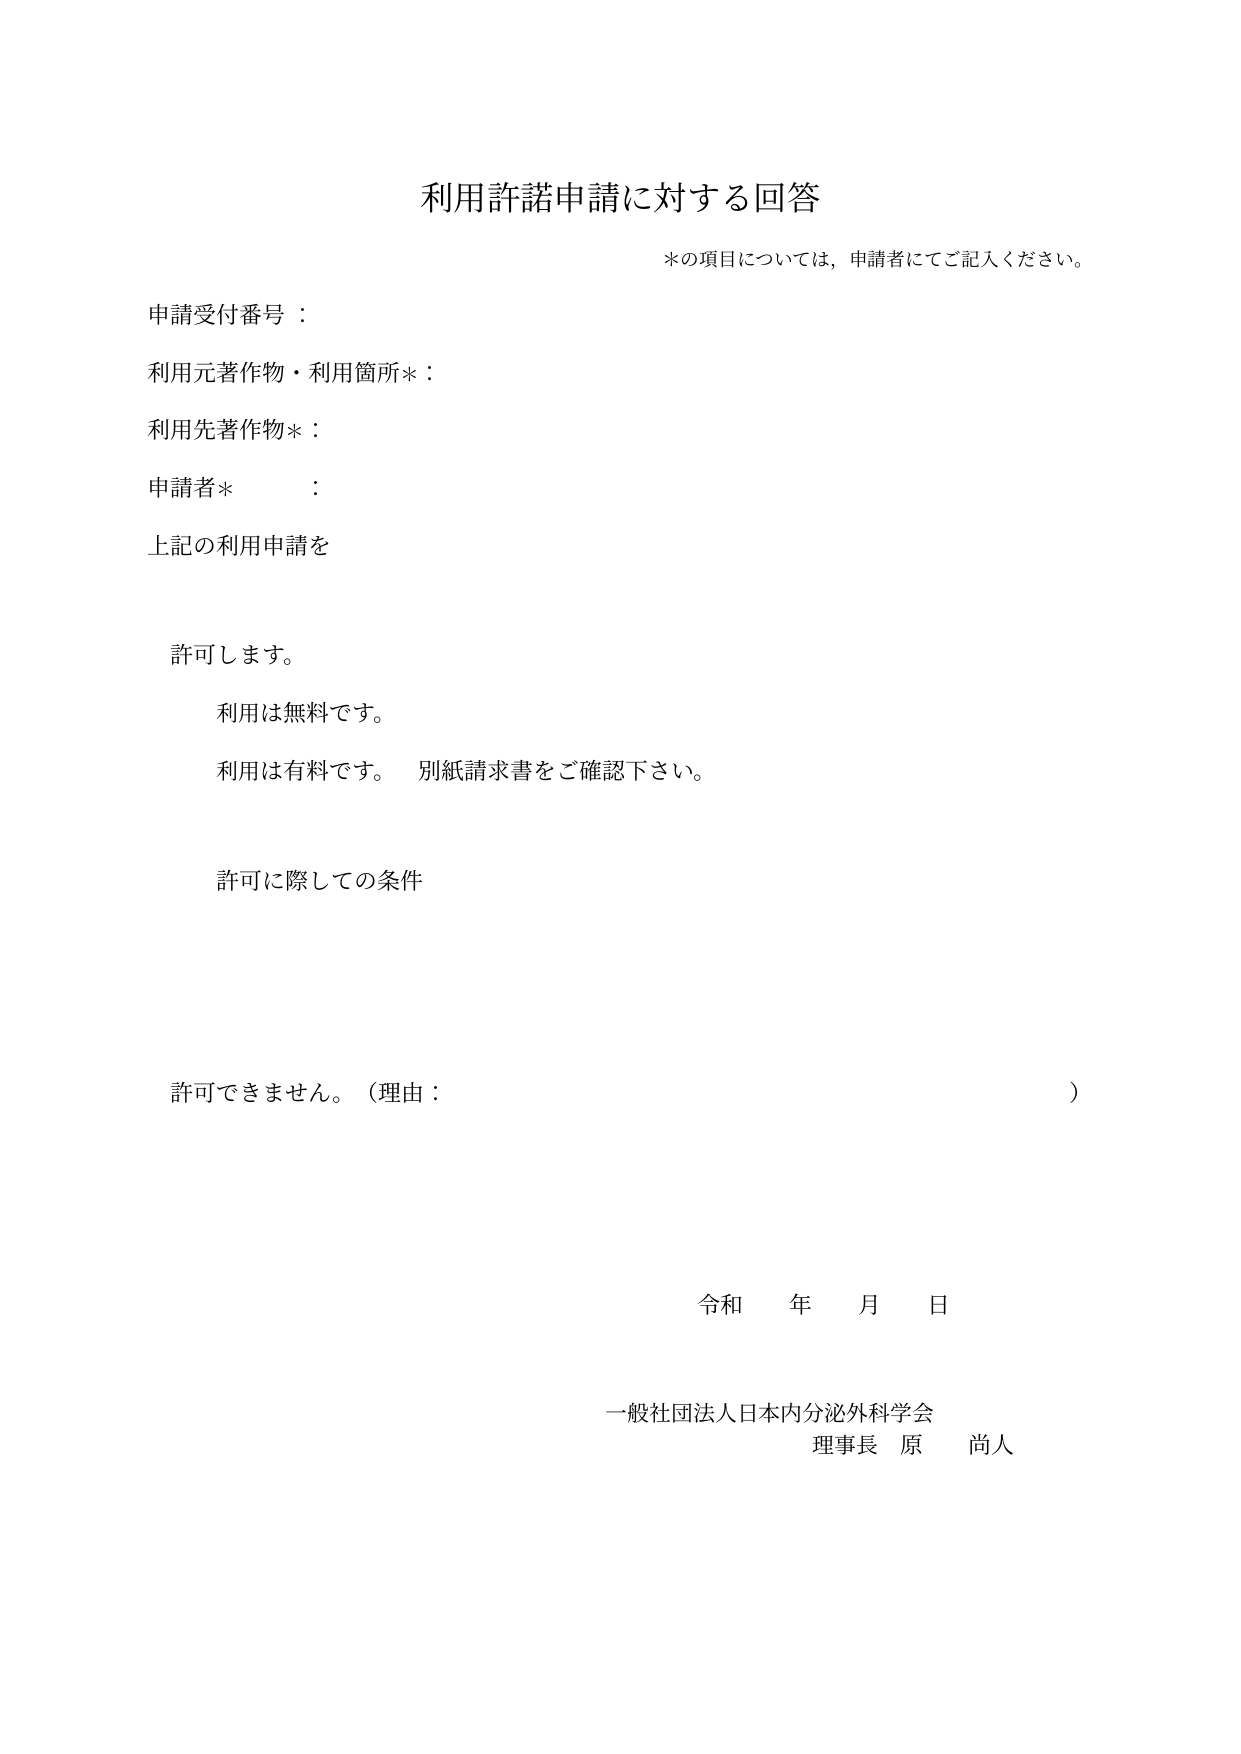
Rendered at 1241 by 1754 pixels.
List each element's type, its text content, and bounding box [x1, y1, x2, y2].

text 利用許諾申請に対する回答 [148, 172, 1092, 220]
text 利用元著作物・利用箇所＊： [148, 354, 1092, 387]
text 許可できません。（理由： ） [171, 1075, 1092, 1108]
text 許可します。 [171, 638, 1092, 671]
text 利用は無料です。 [216, 696, 1092, 728]
text 理事長 原 尚人 [812, 1427, 1092, 1460]
text 上記の利用申請を [148, 528, 1092, 561]
text 申請者＊ ： [148, 470, 1092, 503]
text 一般社団法人日本内分泌外科学会 [606, 1396, 1092, 1427]
text 申請受付番号 ： [148, 297, 1092, 329]
text 利用先著作物＊： [148, 412, 1092, 445]
text 許可に際しての条件 [216, 863, 1092, 896]
text ＊の項目については，申請者にてご記入ください。 [148, 245, 1092, 272]
text 利用は有料です。 別紙請求書をご確認下さい。 [216, 753, 1092, 786]
text 令和 年 月 日 [698, 1287, 1092, 1319]
